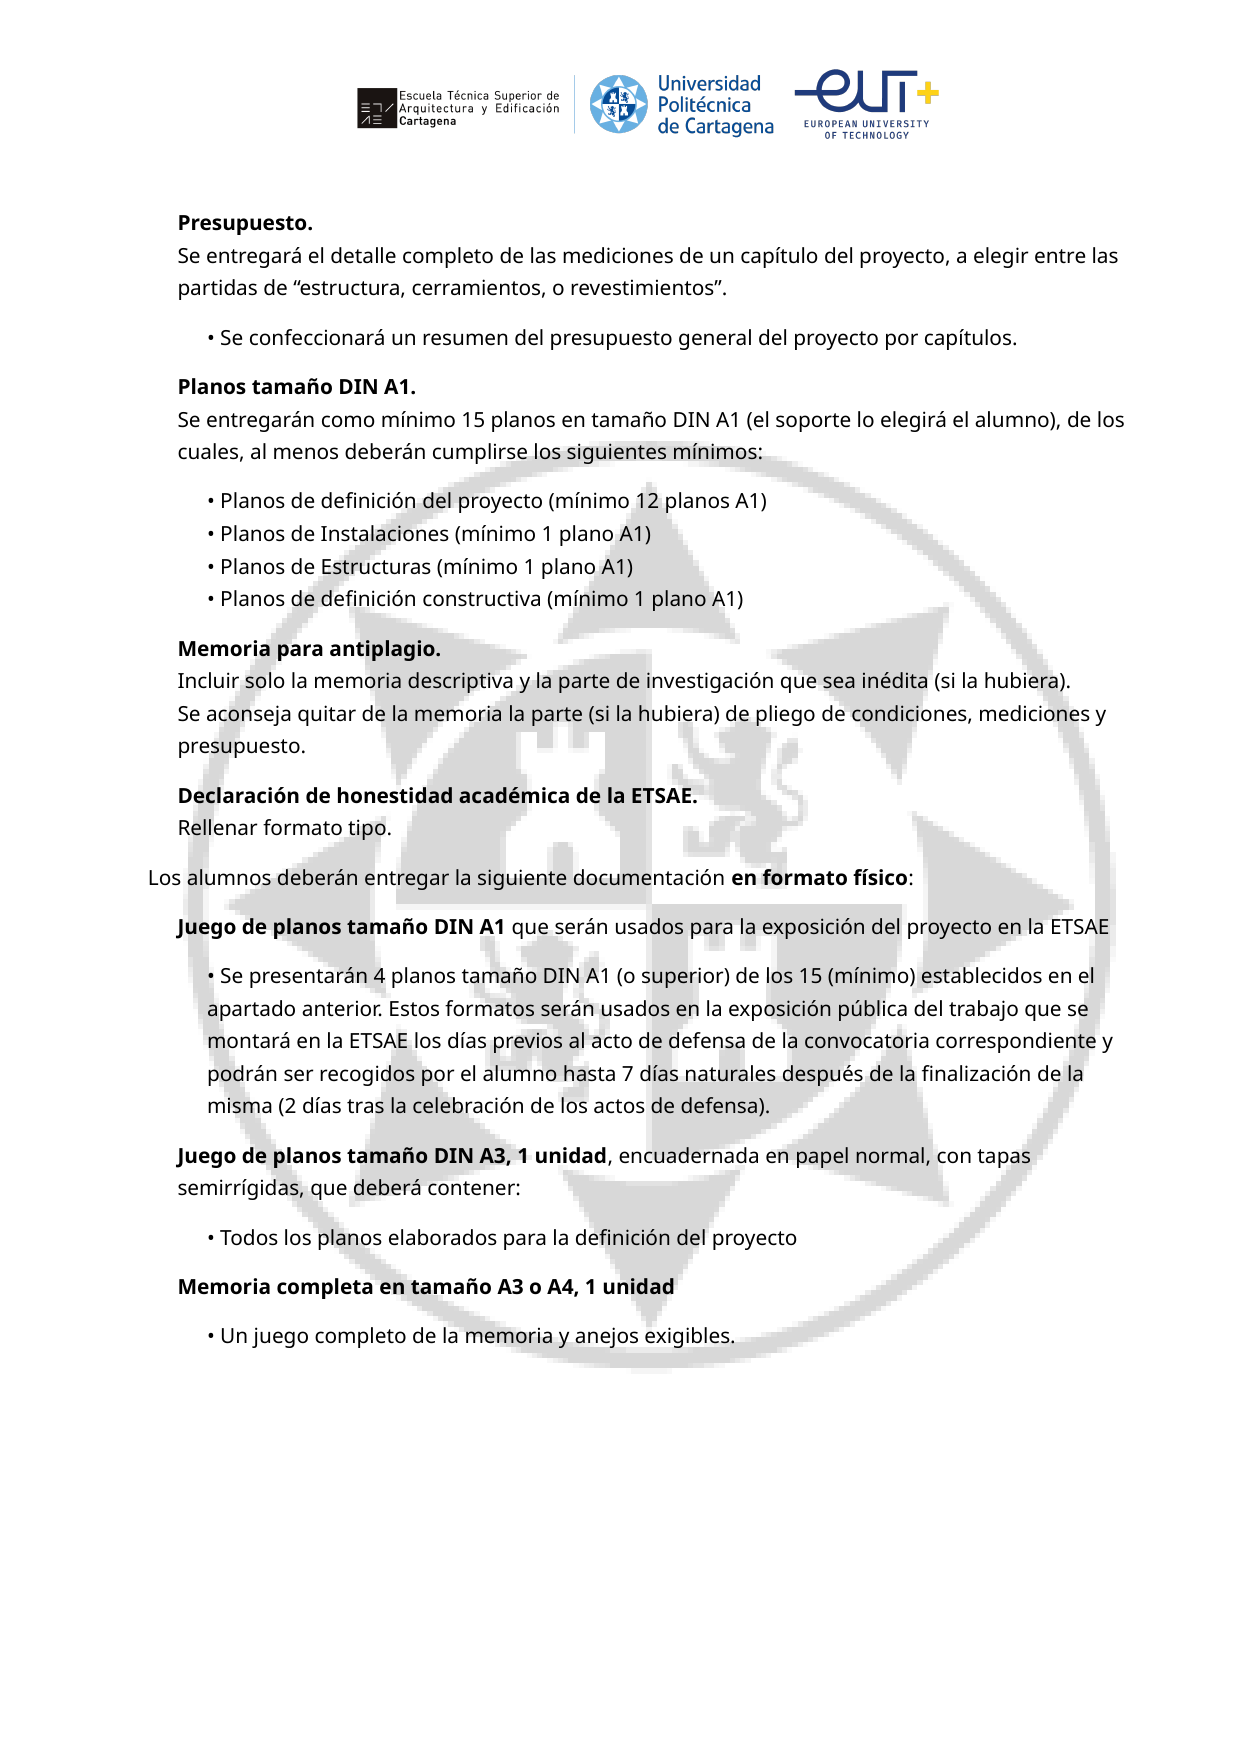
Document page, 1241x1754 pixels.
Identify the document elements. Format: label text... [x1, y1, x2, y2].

text Memoria completa en tamaño A3 o A4, 1 unidad [177, 1272, 1152, 1300]
text Memoria para antiplagio. Incluir solo la memoria descriptiva y la parte de investigación que sea inédita (si la hubiera). Se aconseja quitar de la memoria la parte (si la hubiera) de pliego de condiciones, mediciones y presupuesto. [177, 634, 1152, 760]
text Declaración de honestidad académica de la ETSAE. Rellenar formato tipo. [177, 781, 1152, 842]
text Planos tamaño DIN A1. Se entregarán como mínimo 15 planos en tamaño DIN A1 (el soporte lo elegirá el alumno), de los cuales, al menos deberán cumplirse los siguientes mínimos: [177, 372, 1152, 466]
picture [309, 0, 991, 209]
text Los alumnos deberán entregar la siguiente documentación en formato físico: [148, 863, 1152, 891]
text • Planos de definición del proyecto (mínimo 12 planos A1) • Planos de Instalaciones (mínimo 1 plano A1) • Planos de Estructuras (mínimo 1 plano A1) • Planos de definición constructiva (mínimo 1 plano A1) [207, 487, 1152, 613]
text • Un juego completo de la memoria y anejos exigibles. [207, 1321, 1152, 1350]
text • Todos los planos elaborados para la definición del proyecto [207, 1223, 1152, 1251]
text • Se presentarán 4 planos tamaño DIN A1 (o superior) de los 15 (mínimo) establecidos en el apartado anterior. Estos formatos serán usados en la exposición pública del trabajo que se montará en la ETSAE los días previos al acto de defensa de la convocatoria correspondiente y podrán ser recogidos por el alumno hasta 7 días naturales después de la finalización de la misma (2 días tras la celebración de los actos de defensa). [207, 961, 1152, 1120]
text Juego de planos tamaño DIN A3, 1 unidad, encuadernada en papel normal, con tapas semirrígidas, que deberá contener: [177, 1141, 1152, 1202]
text • Se confeccionará un resumen del presupuesto general del proyecto por capítulos. [207, 323, 1152, 351]
text Juego de planos tamaño DIN A1 que serán usados para la exposición del proyecto en la ETSAE [177, 912, 1152, 940]
text Presupuesto. Se entregará el detalle completo de las mediciones de un capítulo del proyecto, a elegir entre las partidas de “estructura, cerramientos, o revestimientos”. [177, 208, 1152, 302]
